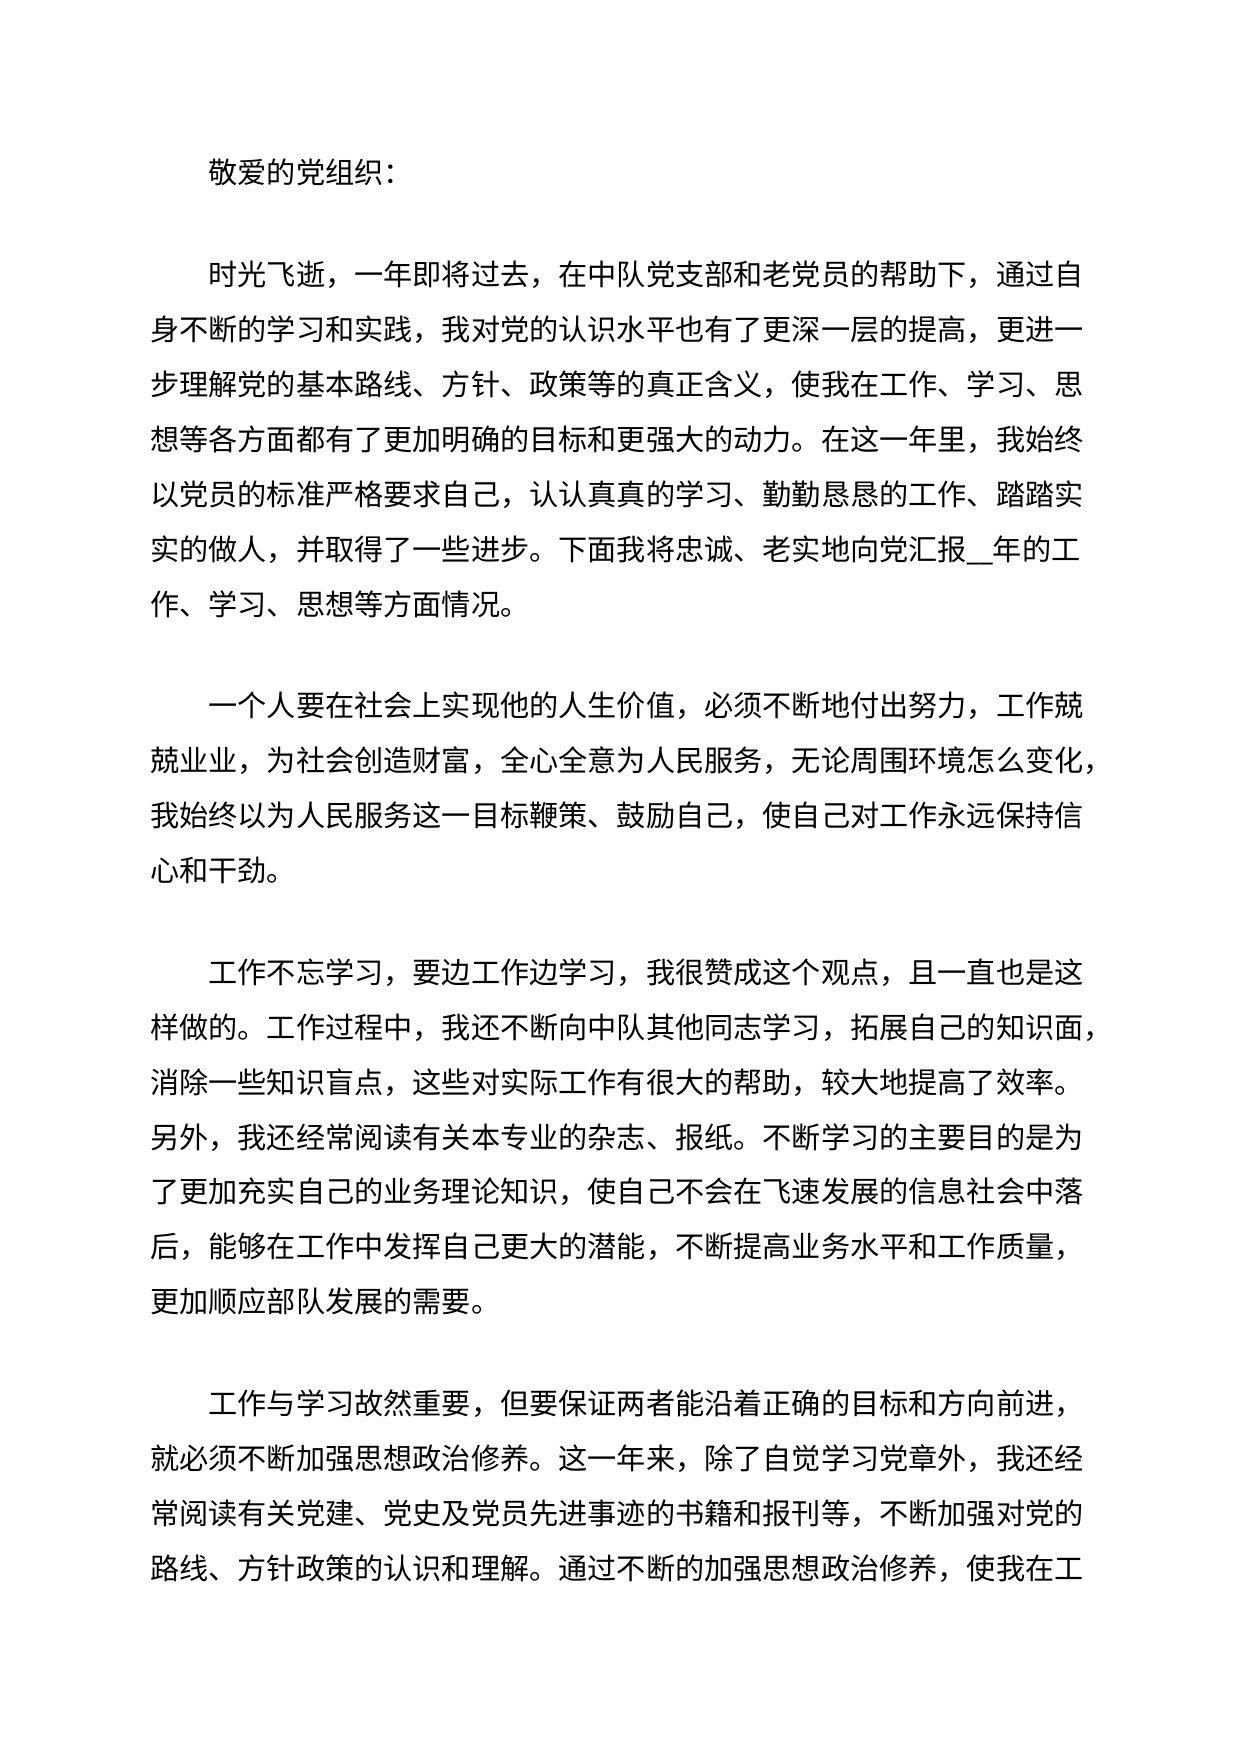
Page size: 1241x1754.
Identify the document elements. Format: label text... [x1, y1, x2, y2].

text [150, 1381, 1090, 1588]
text 一个人要在社会上实现他的人生价值，必须不断地付出努力，工作兢兢业业，为社会创造财富，全心全意为人民服务，无论周围环境怎么变化，我始终以为人民服务这一目标鞭策、鼓励自己，使自己对工作永远保持信心和干劲。 [150, 683, 1090, 890]
text 时光飞逝，一年即将过去，在中队党支部和老党员的帮助下，通过自身不断的学习和实践，我对党的认识水平也有了更深一层的提高，更进一步理解党的基本路线、方针、政策等的真正含义，使我在工作、学习、思想等各方面都有了更加明确的目标和更强大的动力。在这一年里，我始终以党员的标准严格要求自己，认认真真的学习、勤勤恳恳的工作、踏踏实实的做人，并取得了一些进步。下面我将忠诚、老实地向党汇报__年的工作、学习、思想等方面情况。 [150, 252, 1090, 623]
text 敬爱的党组织： [150, 150, 1090, 192]
text 工作不忘学习，要边工作边学习，我很赞成这个观点，且一直也是这样做的。工作过程中，我还不断向中队其他同志学习，拓展自己的知识面，消除一些知识盲点，这些对实际工作有很大的帮助，较大地提高了效率。另外，我还经常阅读有关本专业的杂志、报纸。不断学习的主要目的是为了更加充实自己的业务理论知识，使自己不会在飞速发展的信息社会中落后，能够在工作中发挥自己更大的潜能，不断提高业务水平和工作质量，更加顺应部队发展的需要。 [150, 949, 1090, 1321]
